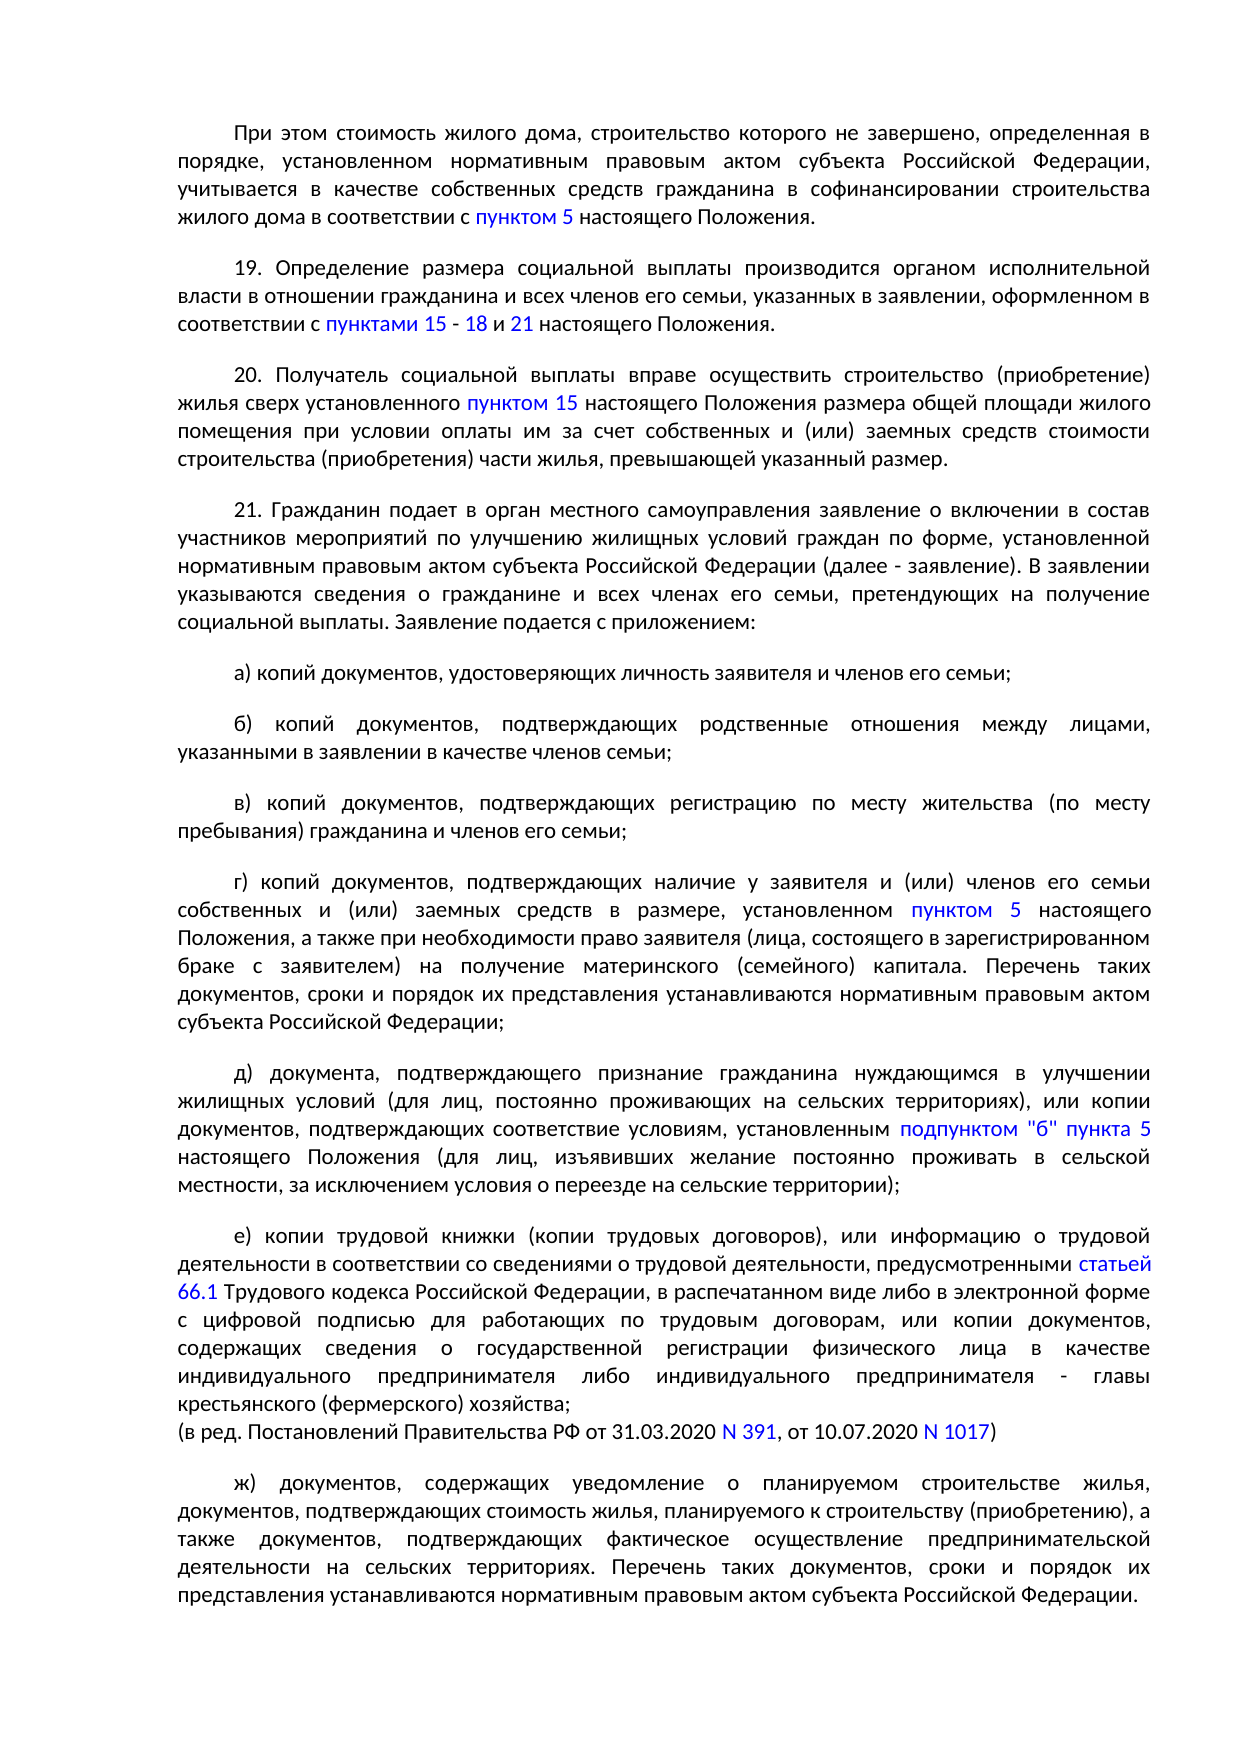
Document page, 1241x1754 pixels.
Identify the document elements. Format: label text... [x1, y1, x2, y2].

text ж) документов, содержащих уведомление о планируемом строительстве жилья, документов, подтверждающих стоимость жилья, планируемого к строительству (приобретению), а также документов, подтверждающих фактическое осуществление предпринимательской деятельности на сельских территориях. Перечень таких документов, сроки и порядок их представления устанавливаются нормативным правовым актом субъекта Российской Федерации. [177, 1468, 1152, 1608]
text д) документа, подтверждающего признание гражданина нуждающимся в улучшении жилищных условий (для лиц, постоянно проживающих на сельских территориях), или копии документов, подтверждающих соответствие условиям, установленным подпунктом "б" пункта 5 настоящего Положения (для лиц, изъявивших желание постоянно проживать в сельской местности, за исключением условия о переезде на сельские территории); [177, 1058, 1152, 1198]
text При этом стоимость жилого дома, строительство которого не завершено, определенная в порядке, установленном нормативным правовым актом субъекта Российской Федерации, учитывается в качестве собственных средств гражданина в софинансировании строительства жилого дома в соответствии с пунктом 5 настоящего Положения. [177, 118, 1152, 230]
text в) копий документов, подтверждающих регистрацию по месту жительства (по месту пребывания) гражданина и членов его семьи; [177, 788, 1152, 844]
text г) копий документов, подтверждающих наличие у заявителя и (или) членов его семьи собственных и (или) заемных средств в размере, установленном пунктом 5 настоящего Положения, а также при необходимости право заявителя (лица, состоящего в зарегистрированном браке с заявителем) на получение материнского (семейного) капитала. Перечень таких документов, сроки и порядок их представления устанавливаются нормативным правовым актом субъекта Российской Федерации; [177, 867, 1152, 1035]
text 19. Определение размера социальной выплаты производится органом исполнительной власти в отношении гражданина и всех членов его семьи, указанных в заявлении, оформленном в соответствии с пунктами 15 - 18 и 21 настоящего Положения. [177, 253, 1152, 337]
text а) копий документов, удостоверяющих личность заявителя и членов его семьи; [177, 658, 1152, 686]
text 20. Получатель социальной выплаты вправе осуществить строительство (приобретение) жилья сверх установленного пунктом 15 настоящего Положения размера общей площади жилого помещения при условии оплаты им за счет собственных и (или) заемных средств стоимости строительства (приобретения) части жилья, превышающей указанный размер. [177, 360, 1152, 472]
text (в ред. Постановлений Правительства РФ от 31.03.2020 N 391, от 10.07.2020 N 1017) [177, 1417, 1152, 1445]
text б) копий документов, подтверждающих родственные отношения между лицами, указанными в заявлении в качестве членов семьи; [177, 709, 1152, 765]
text е) копии трудовой книжки (копии трудовых договоров), или информацию о трудовой деятельности в соответствии со сведениями о трудовой деятельности, предусмотренными статьей 66.1 Трудового кодекса Российской Федерации, в распечатанном виде либо в электронной форме с цифровой подписью для работающих по трудовым договорам, или копии документов, содержащих сведения о государственной регистрации физического лица в качестве индивидуального предпринимателя либо индивидуального предпринимателя - главы крестьянского (фермерского) хозяйства; [177, 1221, 1152, 1417]
text 21. Гражданин подает в орган местного самоуправления заявление о включении в состав участников мероприятий по улучшению жилищных условий граждан по форме, установленной нормативным правовым актом субъекта Российской Федерации (далее - заявление). В заявлении указываются сведения о гражданине и всех членах его семьи, претендующих на получение социальной выплаты. Заявление подается с приложением: [177, 495, 1152, 635]
